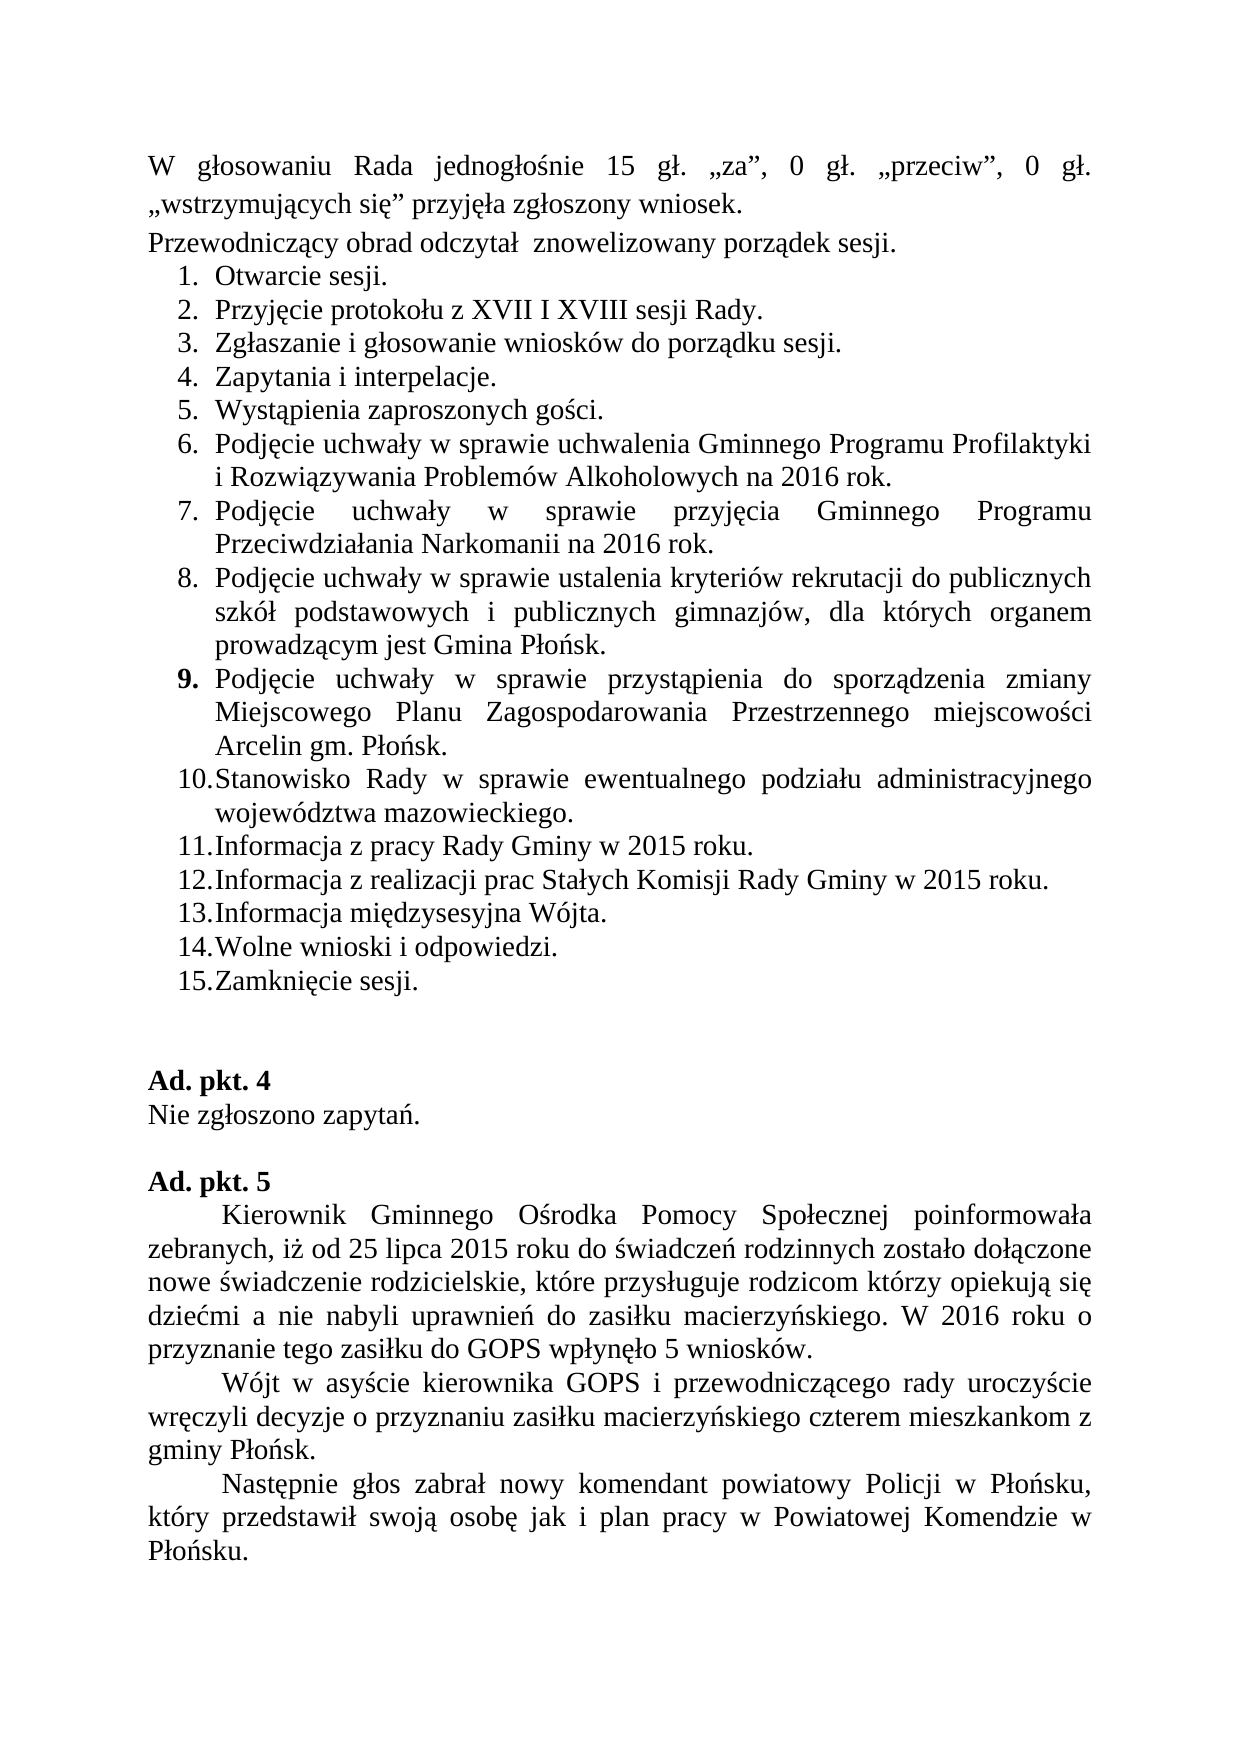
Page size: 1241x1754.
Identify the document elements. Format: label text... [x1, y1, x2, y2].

list Informacja międzysesyjna Wójta. [177, 896, 1093, 929]
list Podjęcie uchwały w sprawie przystąpienia do sporządzenia zmiany Miejscowego Planu Zagospodarowania Przestrzennego miejscowości Arcelin gm. Płońsk. [177, 661, 1093, 761]
text Ad. pkt. 4 [148, 1063, 1093, 1097]
list Zgłaszanie i głosowanie wniosków do porządku sesji. [177, 325, 1093, 359]
text W głosowaniu Rada jednogłośnie 15 gł. „za”, 0 gł. „przeciw”, 0 gł. „wstrzymujących się” przyjęła zgłoszony wniosek. [148, 148, 1093, 220]
text Następnie głos zabrał nowy komendant powiatowy Policji w Płońsku, który przedstawił swoją osobę jak i plan pracy w Powiatowej Komendzie w Płońsku. [148, 1466, 1093, 1566]
text Ad. pkt. 5 [148, 1164, 1093, 1197]
list Otwarcie sesji. [177, 258, 1093, 292]
list Zapytania i interpelacje. [177, 359, 1093, 392]
list Zamknięcie sesji. [177, 963, 1093, 996]
list Stanowisko Rady w sprawie ewentualnego podziału administracyjnego województwa mazowieckiego. [177, 761, 1093, 828]
list Wystąpienia zaproszonych gości. [177, 392, 1093, 426]
text Przewodniczący obrad odczytał znowelizowany porządek sesji. [148, 225, 1093, 258]
text Wójt w asyście kierownika GOPS i przewodniczącego rady uroczyście wręczyli decyzje o przyznaniu zasiłku macierzyńskiego czterem mieszkankom z gminy Płońsk. [148, 1365, 1093, 1466]
list Informacja z realizacji prac Stałych Komisji Rady Gminy w 2015 roku. [177, 862, 1093, 896]
text Nie zgłoszono zapytań. [148, 1097, 1093, 1130]
list Podjęcie uchwały w sprawie uchwalenia Gminnego Programu Profilaktyki i Rozwiązywania Problemów Alkoholowych na 2016 rok. [177, 426, 1093, 493]
list Podjęcie uchwały w sprawie ustalenia kryteriów rekrutacji do publicznych szkół podstawowych i publicznych gimnazjów, dla których organem prowadzącym jest Gmina Płońsk. [177, 560, 1093, 661]
list Podjęcie uchwały w sprawie przyjęcia Gminnego Programu Przeciwdziałania Narkomanii na 2016 rok. [177, 493, 1093, 560]
list Informacja z pracy Rady Gminy w 2015 roku. [177, 828, 1093, 862]
list Wolne wnioski i odpowiedzi. [177, 929, 1093, 963]
text Kierownik Gminnego Ośrodka Pomocy Społecznej poinformowała zebranych, iż od 25 lipca 2015 roku do świadczeń rodzinnych zostało dołączone nowe świadczenie rodzicielskie, które przysługuje rodzicom którzy opiekują się dziećmi a nie nabyli uprawnień do zasiłku macierzyńskiego. W 2016 roku o przyznanie tego zasiłku do GOPS wpłynęło 5 wniosków. [148, 1197, 1093, 1365]
list Przyjęcie protokołu z XVII I XVIII sesji Rady. [177, 292, 1093, 325]
